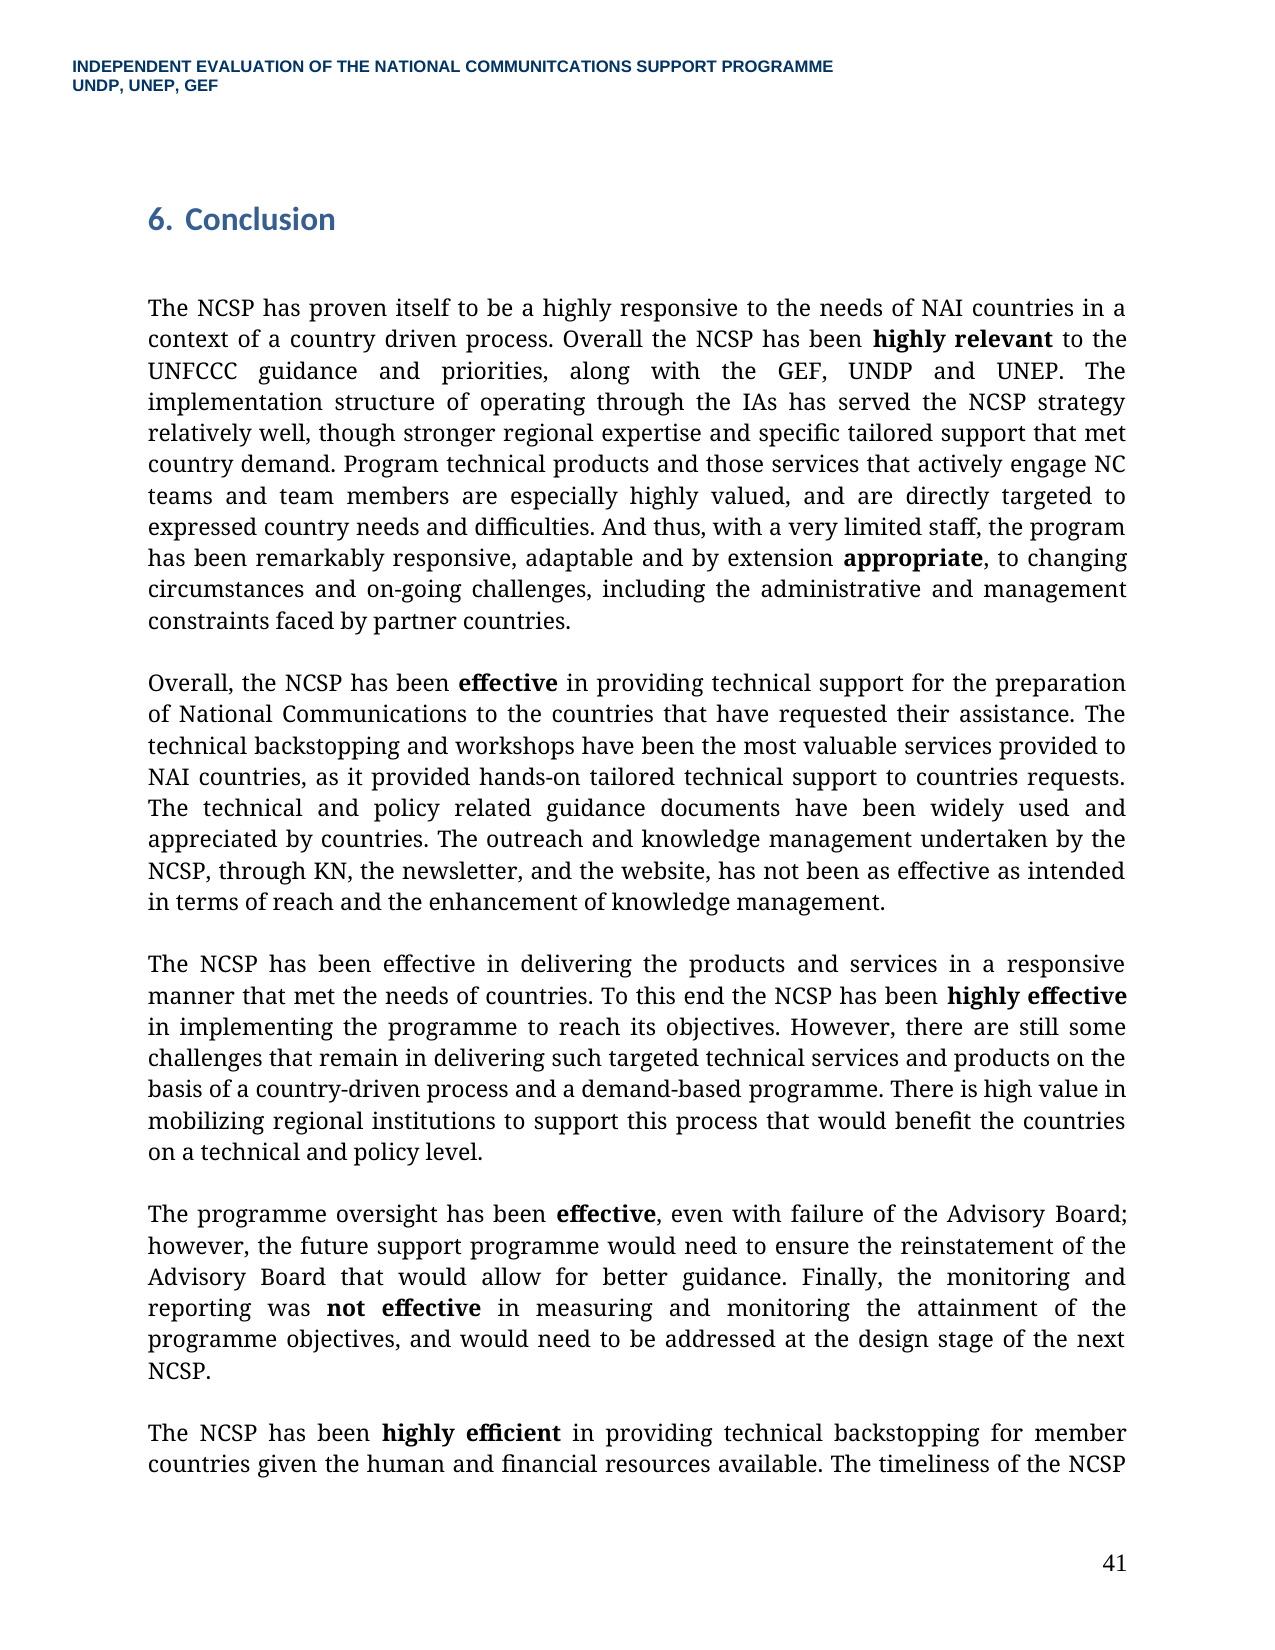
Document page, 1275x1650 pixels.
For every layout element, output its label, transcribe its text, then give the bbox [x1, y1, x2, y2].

text The NCSP has been effective in delivering the products and services in a responsive manner that met the needs of countries. To this end the NCSP has been highly effective in implementing the programme to reach its objectives. However, there are still some challenges that remain in delivering such targeted technical services and products on the basis of a country-driven process and a demand-based programme. There is high value in mobilizing regional institutions to support this process that would benefit the countries on a technical and policy level. [148, 948, 1127, 1167]
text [148, 1417, 1127, 1479]
text The programme oversight has been effective, even with failure of the Advisory Board; however, the future support programme would need to ensure the reinstatement of the Advisory Board that would allow for better guidance. Finally, the monitoring and reporting was not effective in measuring and monitoring the attainment of the programme objectives, and would need to be addressed at the design stage of the next NCSP. [148, 1198, 1127, 1386]
text Overall, the NCSP has been effective in providing technical support for the preparation of National Communications to the countries that have requested their assistance. The technical backstopping and workshops have been the most valuable services provided to NAI countries, as it provided hands-on tailored technical support to countries requests. The technical and policy related guidance documents have been widely used and appreciated by countries. The outreach and knowledge management undertaken by the NCSP, through KN, the newsletter, and the website, has not been as effective as intended in terms of reach and the enhancement of knowledge management. [148, 667, 1127, 917]
text The NCSP has proven itself to be a highly responsive to the needs of NAI countries in a context of a country driven process. Overall the NCSP has been highly relevant to the UNFCCC guidance and priorities, along with the GEF, UNDP and UNEP. The implementation structure of operating through the IAs has served the NCSP strategy relatively well, though stronger regional expertise and specific tailored support that met country demand. Program technical products and those services that actively engage NC teams and team members are especially highly valued, and are directly targeted to expressed country needs and difficulties. And thus, with a very limited staff, the program has been remarkably responsive, adaptable and by extension appropriate, to changing circumstances and on-going challenges, including the administrative and management constraints faced by partner countries. [148, 292, 1127, 636]
subtitle Conclusion [148, 198, 1127, 238]
